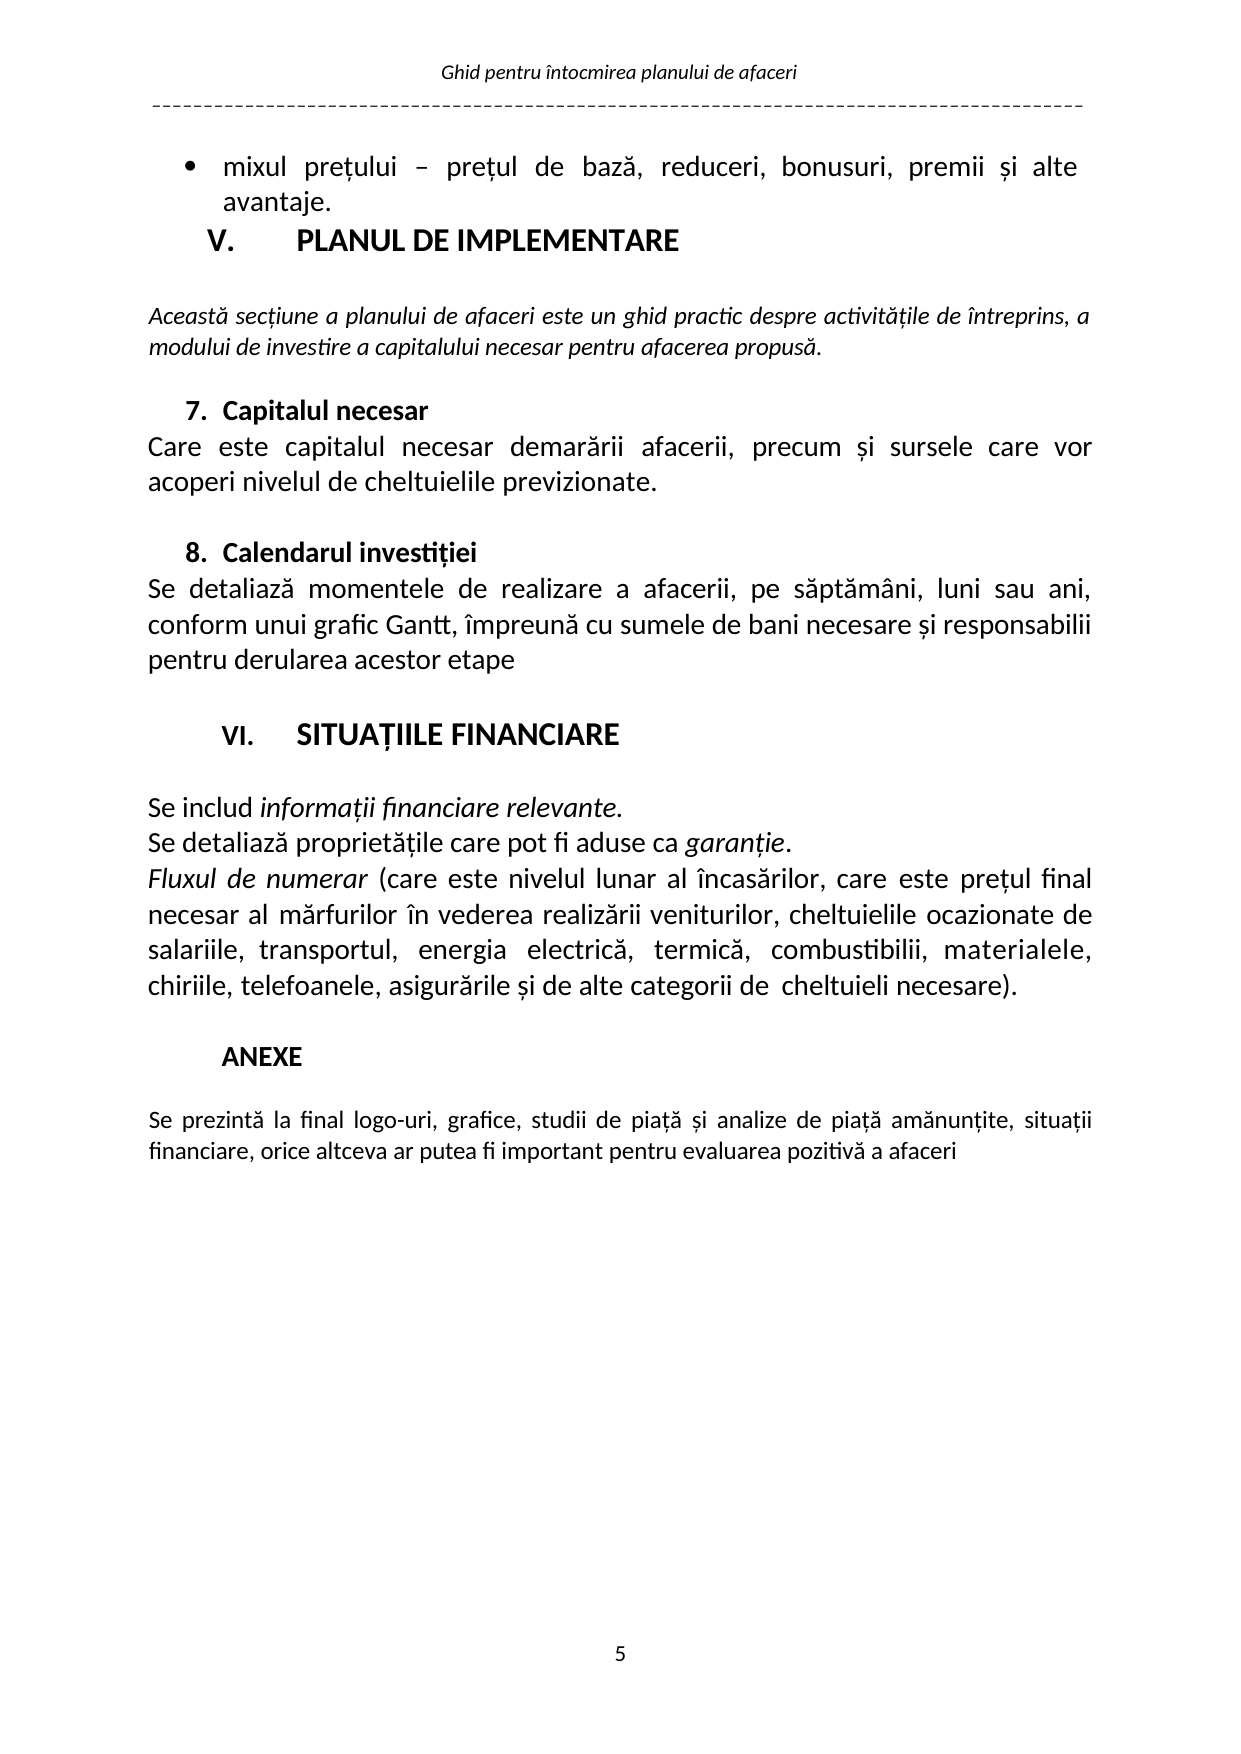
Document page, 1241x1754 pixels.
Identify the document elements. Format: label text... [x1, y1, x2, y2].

text Fluxul de numerar (care este nivelul lunar al încasărilor, care este prețul final necesar al mărfurilor în vederea realizării veniturilor, cheltuielile ocazionate de salariile, transportul, energia electrică, termică, combustibilii, materialele, chiriile, telefoanele, asigurările și de alte categorii de cheltuieli necesare). [148, 860, 1092, 1003]
text Se detaliază proprietățile care pot fi aduse ca garanție. [148, 824, 1092, 860]
list PLANUL DE IMPLEMENTARE [207, 219, 1092, 260]
list mixul prețului – prețul de bază, reduceri, bonusuri, premii și alte avantaje. [185, 148, 1078, 219]
text Se prezintă la final logo-uri, grafice, studii de piață şi analize de piață amănunțite, situații financiare, orice altceva ar putea fi important pentru evaluarea pozitivă a afaceri [148, 1104, 1092, 1166]
subtitle ANEXE [148, 1038, 1092, 1074]
text Această secțiune a planului de afaceri este un ghid practic despre activitățile de întreprins, a modului de investire a capitalului necesar pentru afacerea propusă. [148, 300, 1092, 361]
text Se includ informații financiare relevante. [148, 789, 1092, 824]
list SITUAȚIILE FINANCIARE [221, 713, 1092, 753]
list Capitalul necesar [185, 392, 1092, 428]
list Calendarul investiției [185, 534, 1092, 570]
text Care este capitalul necesar demarării afacerii, precum și sursele care vor acoperi nivelul de cheltuielile previzionate. [148, 428, 1092, 499]
text Se detaliază momentele de realizare a afacerii, pe săptămâni, luni sau ani, conform unui grafic Gantt, împreună cu sumele de bani necesare și responsabilii pentru derularea acestor etape [148, 570, 1092, 677]
